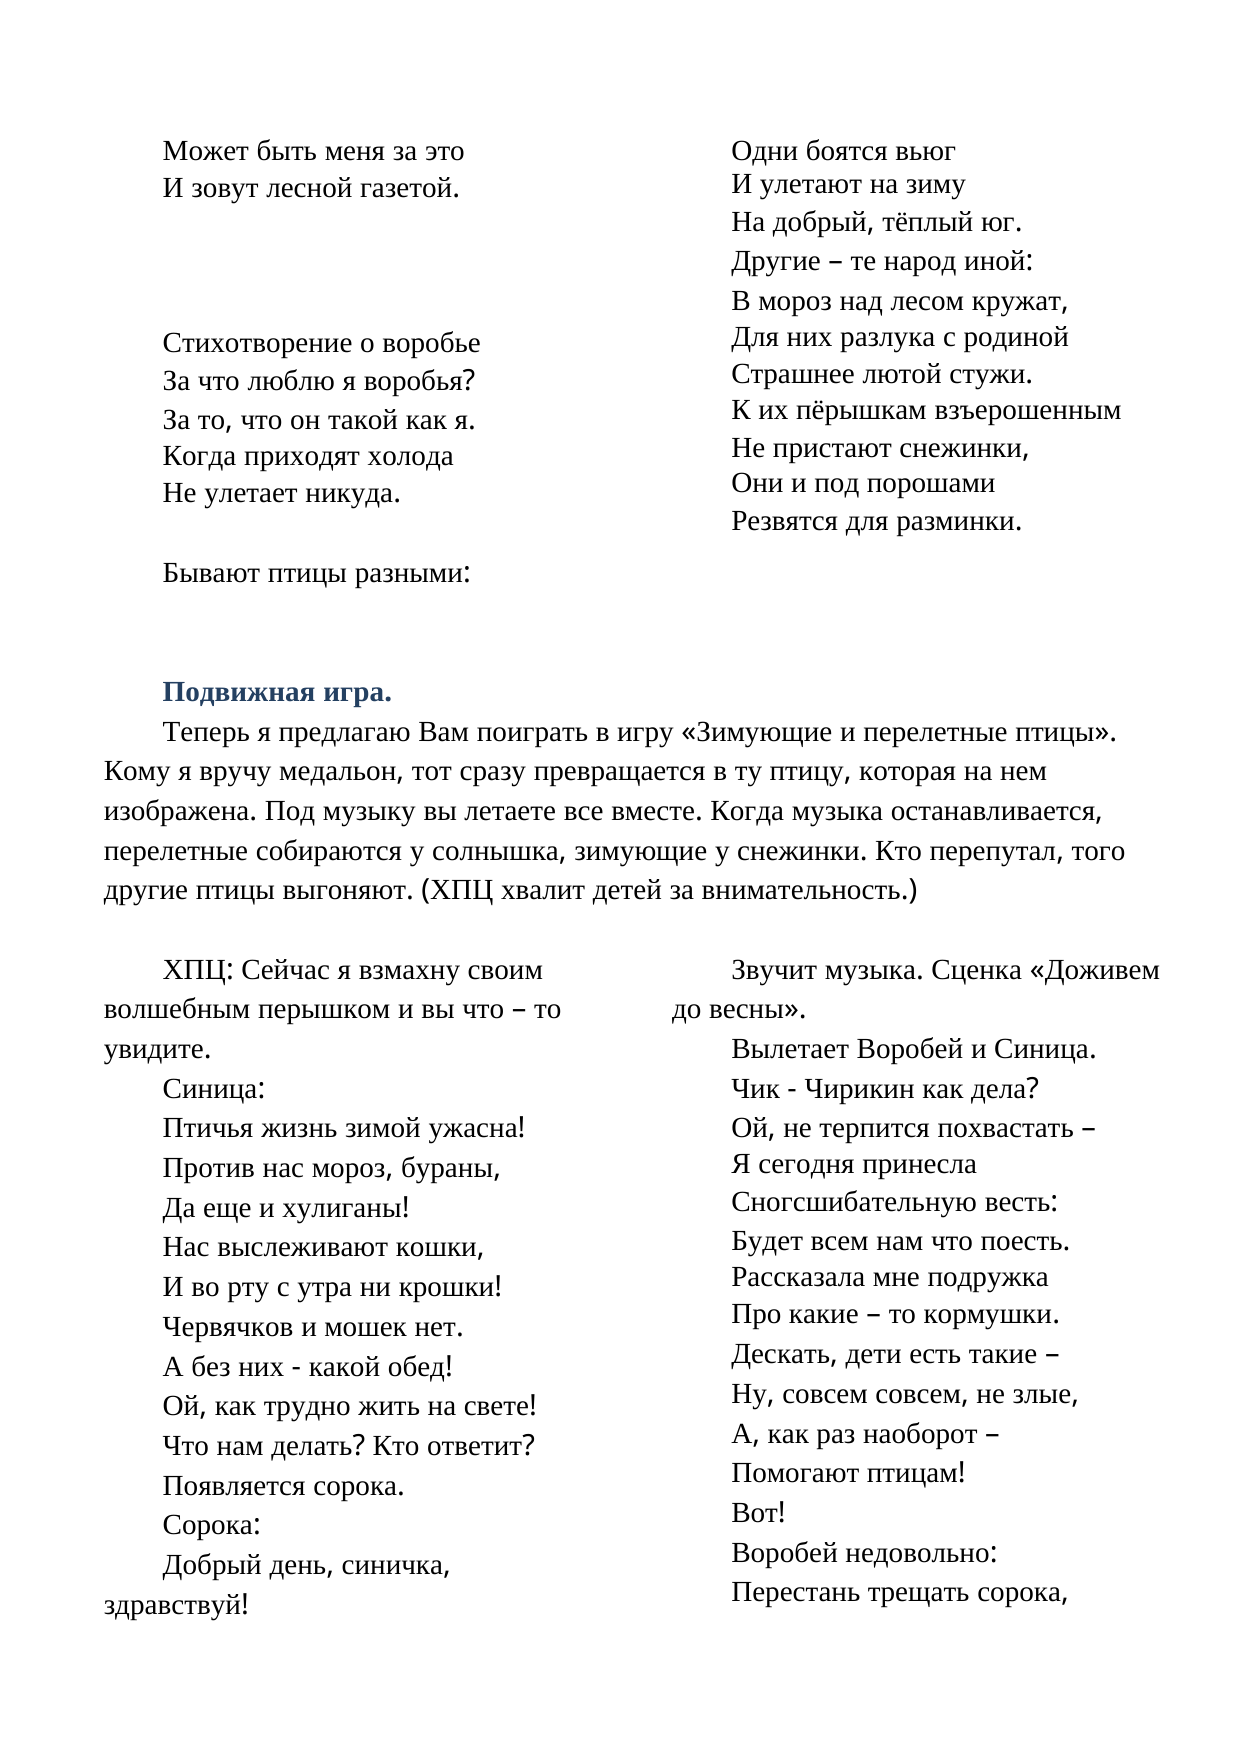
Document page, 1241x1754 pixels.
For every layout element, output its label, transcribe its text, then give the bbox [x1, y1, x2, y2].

text Стихотворение о воробье [103, 325, 598, 359]
text Страшнее лютой стужи. [672, 353, 1167, 392]
text Они и под порошами [672, 466, 1167, 499]
text Для них разлука с родиной [672, 319, 1167, 353]
text Чик - Чирикин как дела? [672, 1067, 1167, 1107]
text Появляется сорока. [103, 1464, 598, 1503]
text Одни боятся вьюг [672, 133, 1167, 166]
text Что нам делать? Кто ответит? [103, 1424, 598, 1464]
text Про какие – то кормушки. [672, 1293, 1167, 1332]
text ХПЦ: Сейчас я взмахну своим волшебным перышком и вы что – то увидите. [103, 948, 598, 1067]
text А без них - какой обед! [103, 1345, 598, 1384]
text За то, что он такой как я. [103, 398, 598, 438]
text Сногсшибательную весть: [672, 1180, 1167, 1219]
text Дескать, дети есть такие – [672, 1332, 1167, 1372]
text И зовут лесной газетой. [103, 166, 598, 206]
text Теперь я предлагаю Вам поиграть в игру «Зимующие и перелетные птицы». Кому я вручу медальон, тот сразу превращается в ту птицу, которая на нем изображена. Под музыку вы летаете все вместе. Когда музыка останавливается, перелетные собираются у солнышка, зимующие у снежинки. Кто перепутал, того другие птицы выгоняют. (ХПЦ хвалит детей за внимательность.) [103, 710, 1167, 908]
text Может быть меня за это [103, 133, 598, 166]
text Добрый день, синичка, здравствуй! [103, 1543, 598, 1623]
text Против нас мороз, бураны, [103, 1146, 598, 1186]
text Ой, не терпится похвастать – [672, 1107, 1167, 1146]
text Бывают птицы разными: [103, 551, 598, 591]
text Не пристают снежинки, [672, 426, 1167, 466]
text Нас выслеживают кошки, [103, 1226, 598, 1265]
text Ой, как трудно жить на свете! [103, 1384, 598, 1424]
text Рассказала мне подружка [672, 1259, 1167, 1293]
text Червячков и мошек нет. [103, 1305, 598, 1345]
text Я сегодня принесла [672, 1146, 1167, 1180]
text Подвижная игра. [103, 670, 1167, 710]
text И улетают на зиму [672, 166, 1167, 200]
text Не улетает никуда. [103, 472, 598, 511]
text Помогают птицам! [672, 1452, 1167, 1491]
text Воробей недовольно: [672, 1531, 1167, 1571]
text На добрый, тёплый юг. [672, 200, 1167, 240]
text Вот! [672, 1491, 1167, 1531]
text Птичья жизнь зимой ужасна! [103, 1107, 598, 1146]
text И во рту с утра ни крошки! [103, 1265, 598, 1305]
text Ну, совсем совсем, не злые, [672, 1372, 1167, 1412]
text Синица: [103, 1067, 598, 1107]
text Другие – те народ иной: [672, 240, 1167, 279]
text За что люблю я воробья? [103, 359, 598, 398]
text В мороз над лесом кружат, [672, 279, 1167, 319]
text Резвятся для разминки. [672, 499, 1167, 539]
text Да еще и хулиганы! [103, 1186, 598, 1226]
text Сорока: [103, 1503, 598, 1543]
text Звучит музыка. Сценка «Доживем до весны». [672, 948, 1167, 1027]
text Будет всем нам что поесть. [672, 1219, 1167, 1259]
text А, как раз наоборот – [672, 1412, 1167, 1452]
text Вылетает Воробей и Синица. [672, 1027, 1167, 1067]
text Когда приходят холода [103, 438, 598, 472]
text К их пёрышкам взъерошенным [672, 392, 1167, 426]
text Перестань трещать сорока, [672, 1571, 1167, 1610]
